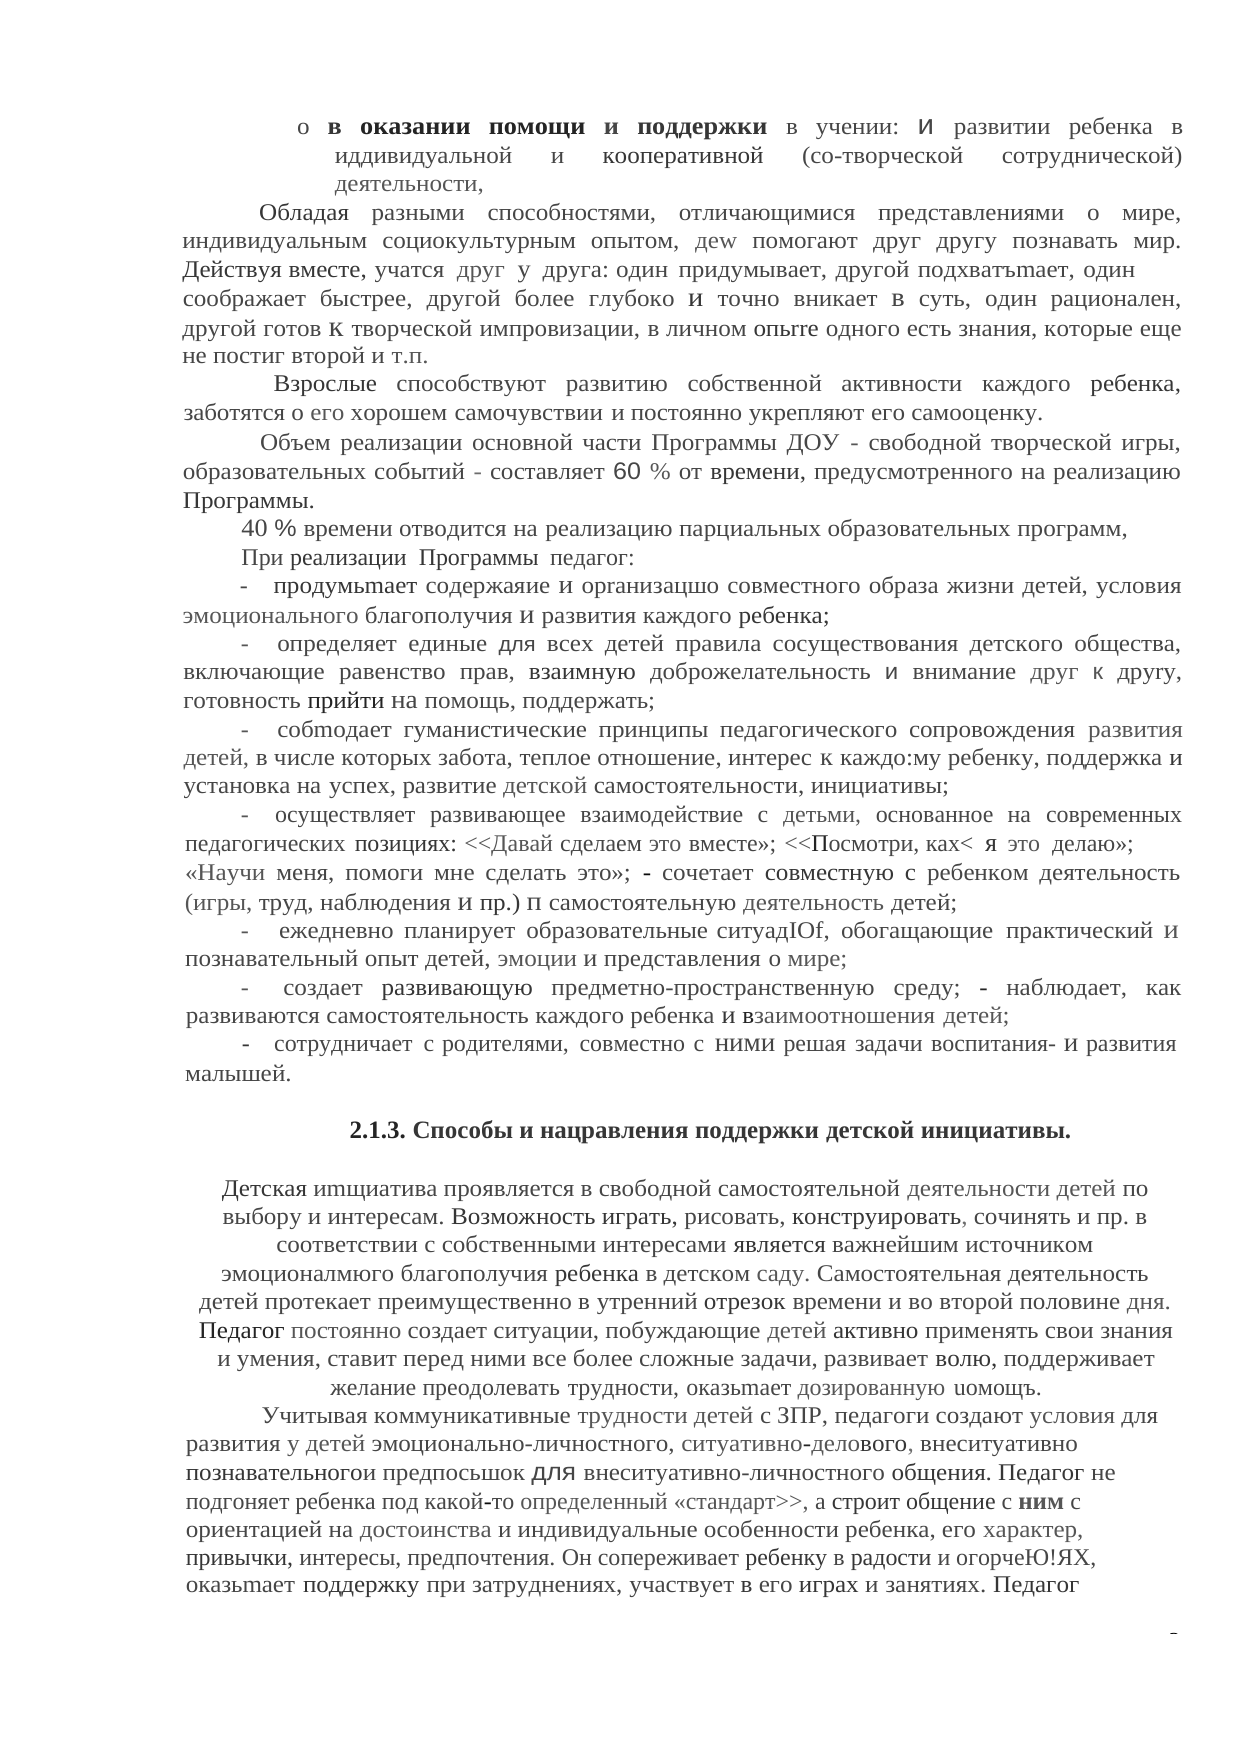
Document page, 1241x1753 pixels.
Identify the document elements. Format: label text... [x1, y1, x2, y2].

text Педагог постоянно создает ситуации, побуждающие детей активно применять свои знания и умения, ставит перед ними все более сложные задачи, развивает волю, поддерживает желание преодолевать трудности, оказьmает дозированную uомощъ. [195, 1316, 1176, 1400]
text малышей. [185, 1059, 1236, 1087]
text «Научи меня, помоги мне сделать это»; - сочетает совместную с ребенком деятельность (игры, труд, наблюдения и пр.) п самостоятельную деятельность детей; [184, 858, 1181, 916]
text о в оказании помощи и поддержки в учении: и развитии ребенка в иддивидуальной и кооперативной (со-творческой сотруднической) деятельности, [297, 108, 1183, 197]
list Способы и нацравления поддержки детской инициативы. [349, 1115, 1236, 1144]
text Объем реализации основной части Программы ДОУ - свободной творческой игры, образовательных событий - составляет 60 % от времени, предусмотренного на реализацию Программы. [183, 427, 1181, 513]
text 40 % времени отводится на реализацию парциальных образовательных программ, [241, 515, 1236, 541]
text познавательный опыт детей, эмоции и представления о мире; [185, 944, 1236, 972]
text Взрослые способствуют развитию собственной активности каждого ребенка, заботятся о его хорошем самочувствии и постоянно укрепляют его самооценку. [183, 369, 1181, 426]
list создает развивающую предметно-пространственную среду; - наблюдает, как развиваются самостоятельность каждого ребенка и взаимоотношения детей; [186, 973, 1181, 1029]
text соображает быстрее, другой более глубоко и точно вникает в суть, один рационален, другой готов к творческой импровизации, в личном опьrrе одного есть знания, которые еще не постиг второй и т.п. [182, 284, 1182, 368]
list ежедневно планирует образовательные ситуадIОf, обогащающие практический и [241, 916, 1236, 944]
list собmодает гуманистические принципы педагогического сопровождения развития детей, в числе которых забота, теплое отношение, интерес к каждо:му ребенку, поддержка и установка на успех, развитие детской самостоятельности, инициативы; [183, 714, 1183, 798]
text Детская иmщиатива проявляется в свободной самостоятельной деятельности детей по выбору и интересам. Возможность играть, рисовать, конструировать, сочинять и пр. в соответствии с собственными интересами является важнейшим источником эмоционалмюго благополучия ребенка в детском саду. Самостоятельная деятельность детей протекает преимущественно в утренний отрезок времени и во второй половине дня. [197, 1173, 1172, 1314]
list определяет единые для всех детей правила сосуществования детского общества, включающие равенство прав, взаимную доброжелательность и внимание друг к друrу, готовность прийти на помощь, поддержать; [183, 629, 1182, 714]
text Учитывая коммуникативные трудности детей с ЗПР, педагоги создают условия для развития у детей эмоционально-личностного, ситуативно-делового, внеситуативно­ познавательногои предпосьшок для внеситуативно-личностного общения. Педагог не подгоняет ребенка под какой-то определенный «стандарт>>, а строит общение с ним с ориентацией на достоинства и индивидуальные особенности ребенка, его характер, привычки, интересы, предпочтения. Он сопереживает ребенку в радости и огорчеЮ!ЯХ, оказьmает поддержку при затруднениях, участвует в его играх и занятиях. Педагог [186, 1401, 1162, 1598]
text При реализации Программы педагог: [241, 544, 1236, 571]
text Обладая разными способностями, отличающимися представлениями о мире, индивидуальным социокультурным опытом, деw помогают друг другу познавать мир. Действуя вместе, учатся друг у друга: один придумывает, другой подхватъmает, один [182, 198, 1181, 283]
list осуществляет развивающее взаимодействие с детьми, основанное на современных педагогических позициях: <<Давай сделаем это вместе»; <<Посмотри, ках< я это делаю»; [185, 800, 1182, 857]
list продумьmает содержаяие и орrанизацшо совместного образа жизни детей, условия эмоционального благополучия и развития каждого ребенка; [182, 571, 1182, 629]
list сотрудничает с родителями, совместно с ними решая задачи воспитания- и развития [242, 1029, 1236, 1057]
